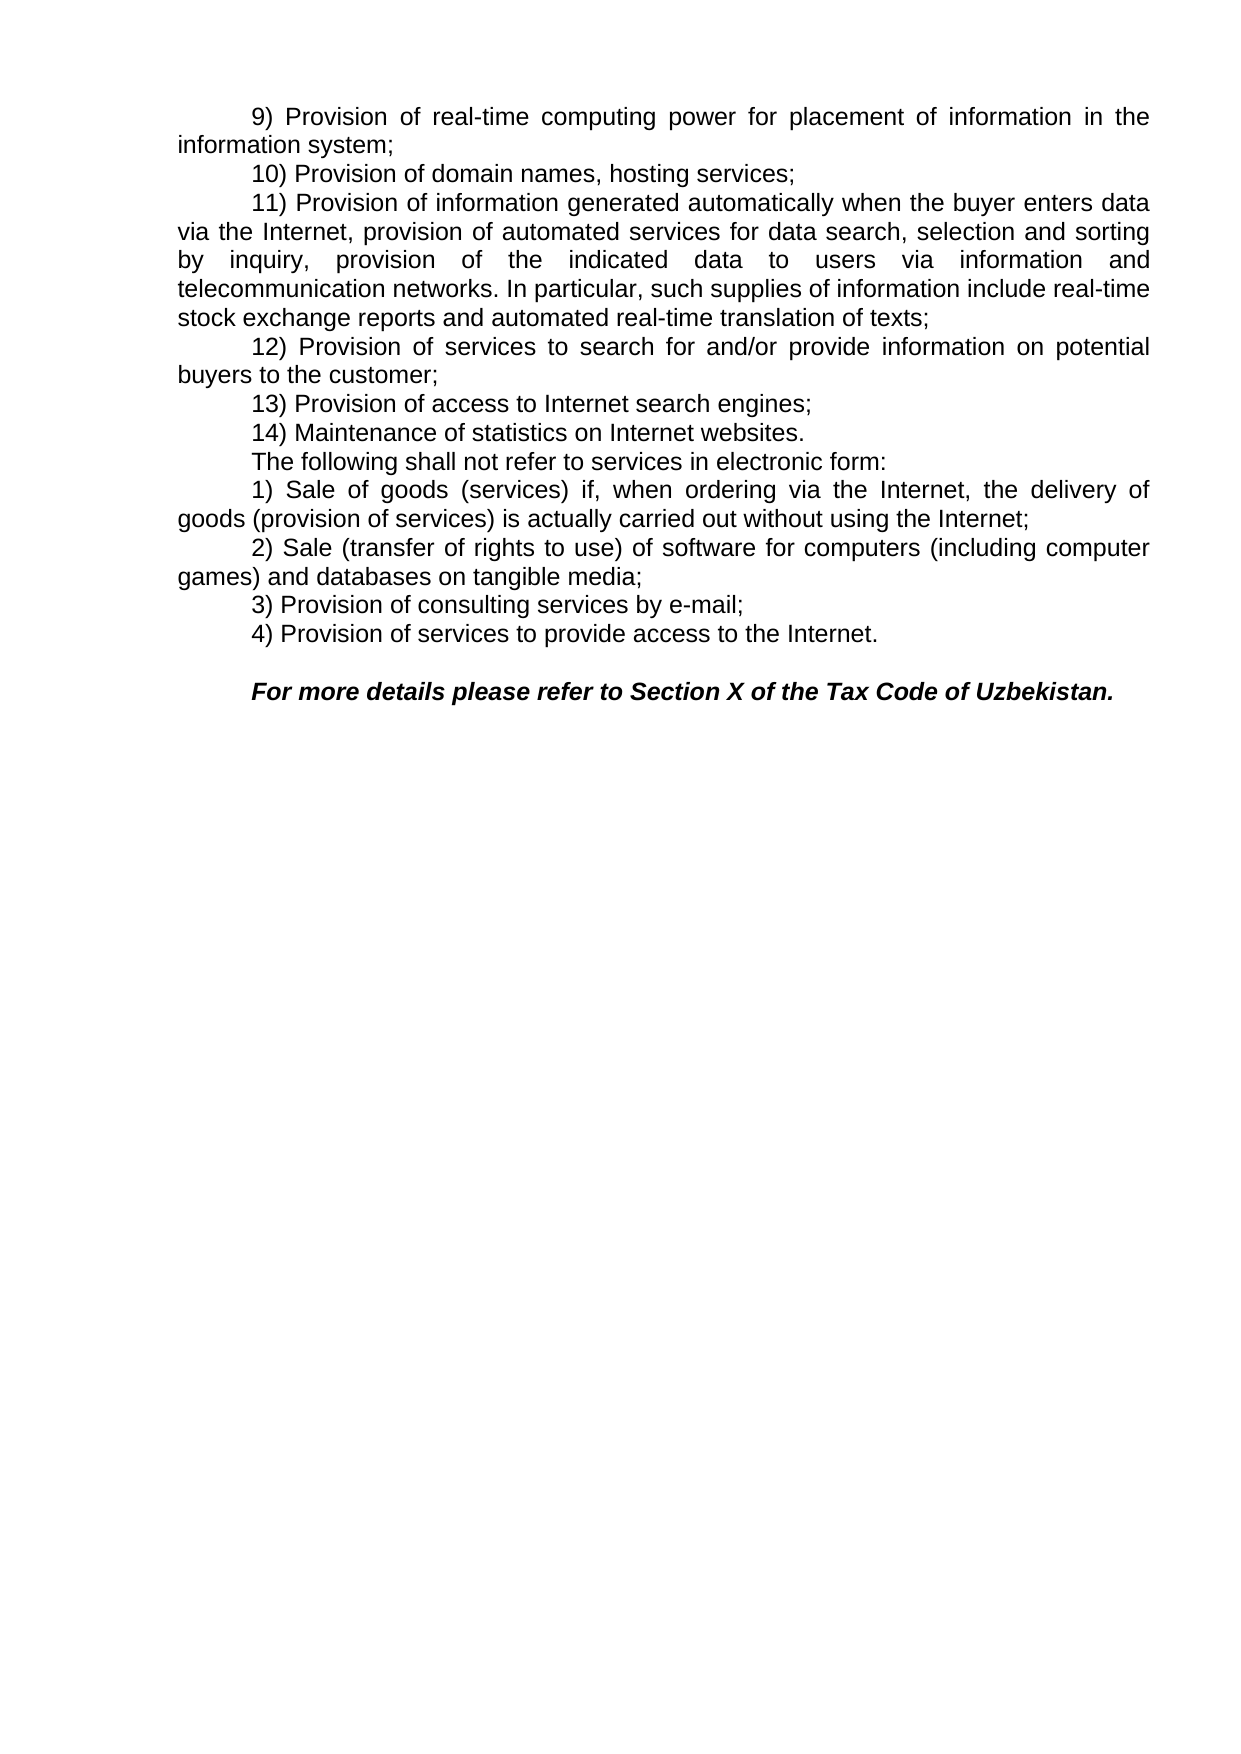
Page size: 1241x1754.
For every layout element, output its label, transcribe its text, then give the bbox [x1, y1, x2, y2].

text 11) Provision of information generated automatically when the buyer enters data via the Internet, provision of automated services for data search, selection and sorting by inquiry, provision of the indicated data to users via information and telecommunication networks. In particular, such supplies of information include real-time stock exchange reports and automated real-time translation of texts; [177, 188, 1152, 332]
text 13) Provision of access to Internet search engines; [177, 389, 1152, 418]
text The following shall not refer to services in electronic form: [177, 447, 1152, 476]
text 14) Maintenance of statistics on Internet websites. [177, 418, 1152, 447]
text 1) Sale of goods (services) if, when ordering via the Internet, the delivery of goods (provision of services) is actually carried out without using the Internet; [177, 476, 1152, 533]
text 2) Sale (transfer of rights to use) of software for computers (including computer games) and databases on tangible media; [177, 533, 1152, 591]
text 12) Provision of services to search for and/or provide information on potential buyers to the customer; [177, 332, 1152, 389]
text 10) Provision of domain names, hosting services; [177, 159, 1152, 188]
text 3) Provision of consulting services by e-mail; [177, 591, 1152, 619]
text 4) Provision of services to provide access to the Internet. [177, 619, 1152, 648]
text 9) Provision of real-time computing power for placement of information in the information system; [177, 102, 1152, 159]
text For more details please refer to Section X of the Tax Code of Uzbekistan. [177, 677, 1152, 706]
